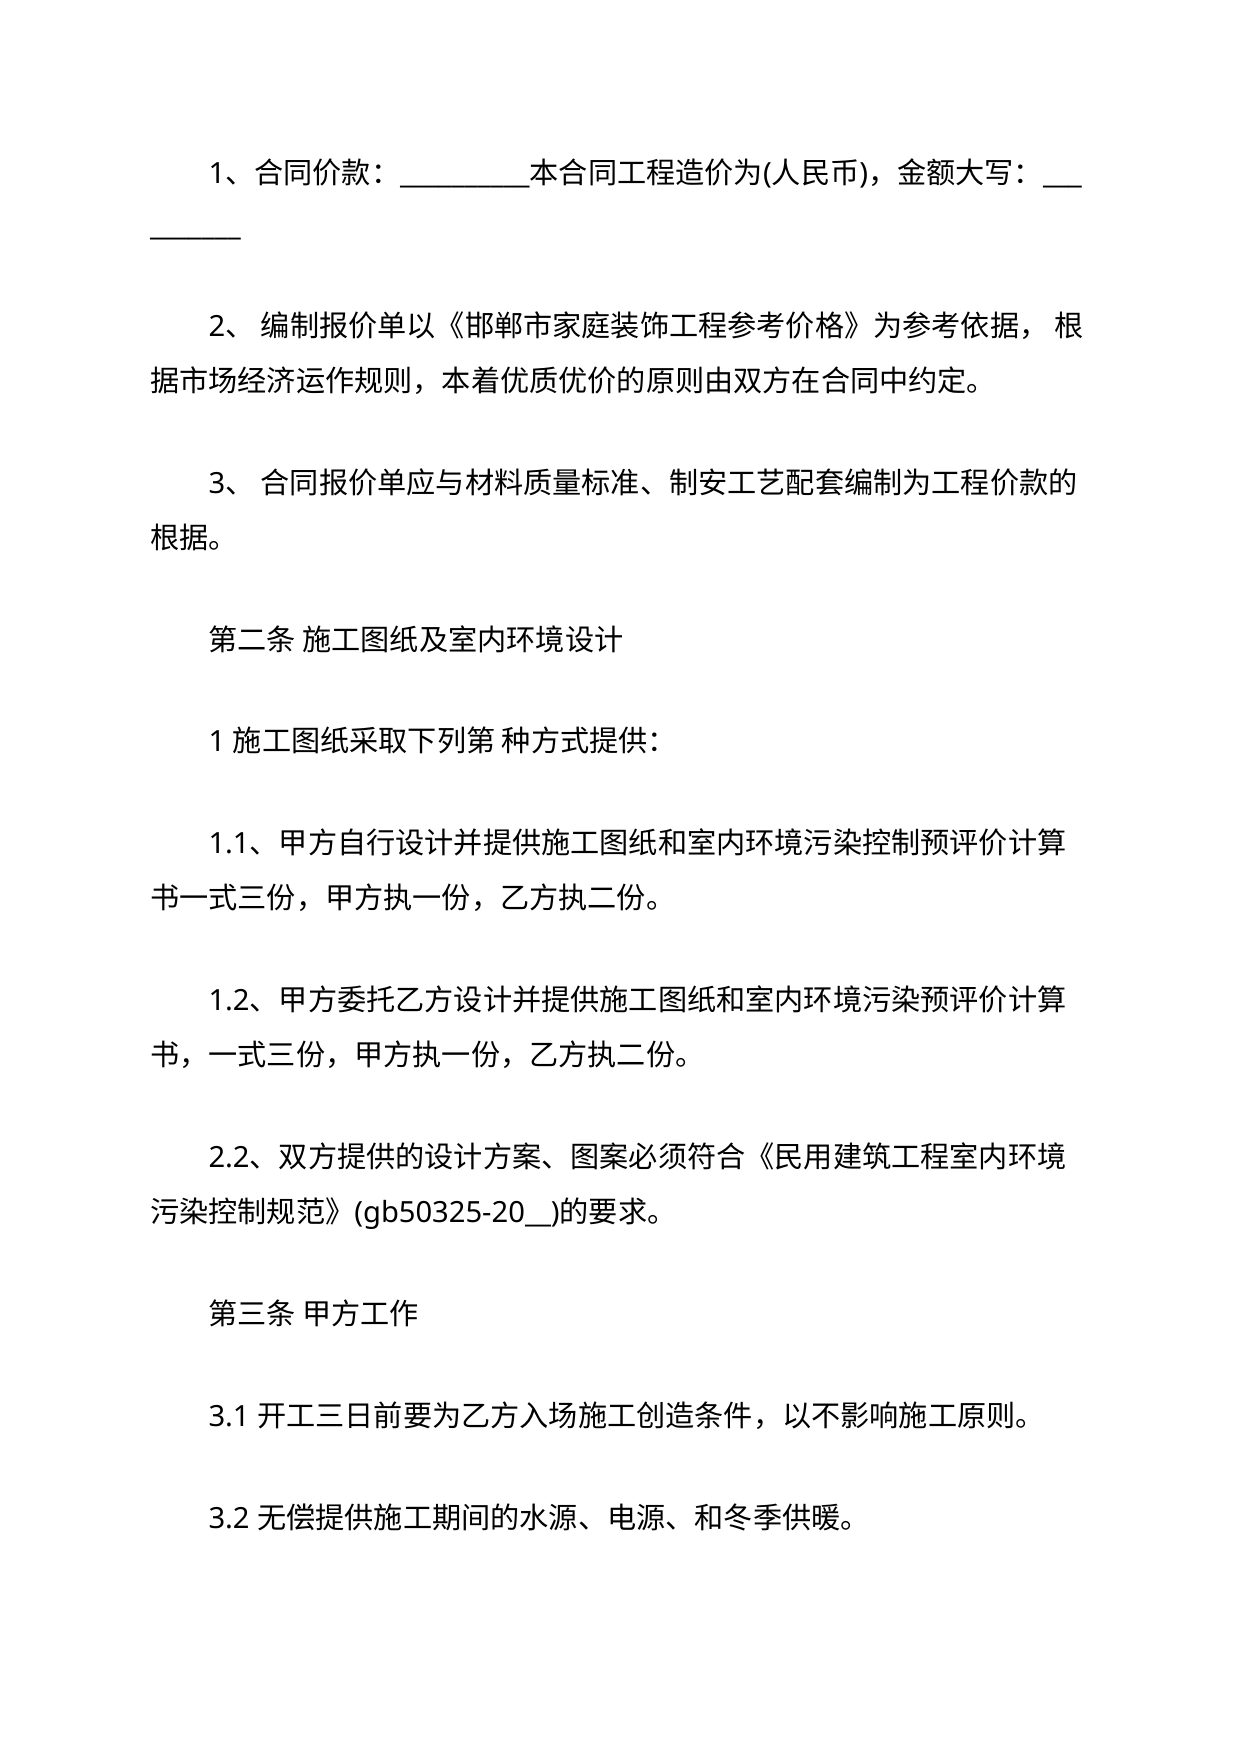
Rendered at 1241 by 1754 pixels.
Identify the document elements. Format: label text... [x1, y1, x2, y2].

text 3.1 开工三日前要为乙方入场施工创造条件，以不影响施工原则。 [150, 1392, 1090, 1435]
text 1、合同价款：__________本合同工程造价为(人民币)，金额大写：__________ [150, 150, 1090, 244]
text 2.2、双方提供的设计方案、图案必须符合《民用建筑工程室内环境污染控制规范》(gb50325-20__)的要求。 [150, 1133, 1090, 1231]
text 1.2、甲方委托乙方设计并提供施工图纸和室内环境污染预评价计算书，一式三份，甲方执一份，乙方执二份。 [150, 977, 1090, 1074]
text 3.2 无偿提供施工期间的水源、电源、和冬季供暖。 [150, 1494, 1090, 1537]
text 第二条 施工图纸及室内环境设计 [150, 616, 1090, 658]
text 1.1、甲方自行设计并提供施工图纸和室内环境污染控制预评价计算书一式三份，甲方执一份，乙方执二份。 [150, 820, 1090, 917]
text 3、 合同报价单应与材料质量标准、制安工艺配套编制为工程价款的根据。 [150, 459, 1090, 557]
text 2、 编制报价单以《邯郸市家庭装饰工程参考价格》为参考依据， 根据市场经济运作规则，本着优质优价的原则由双方在合同中约定。 [150, 303, 1090, 400]
text 第三条 甲方工作 [150, 1291, 1090, 1333]
text 1 施工图纸采取下列第 种方式提供： [150, 718, 1090, 760]
